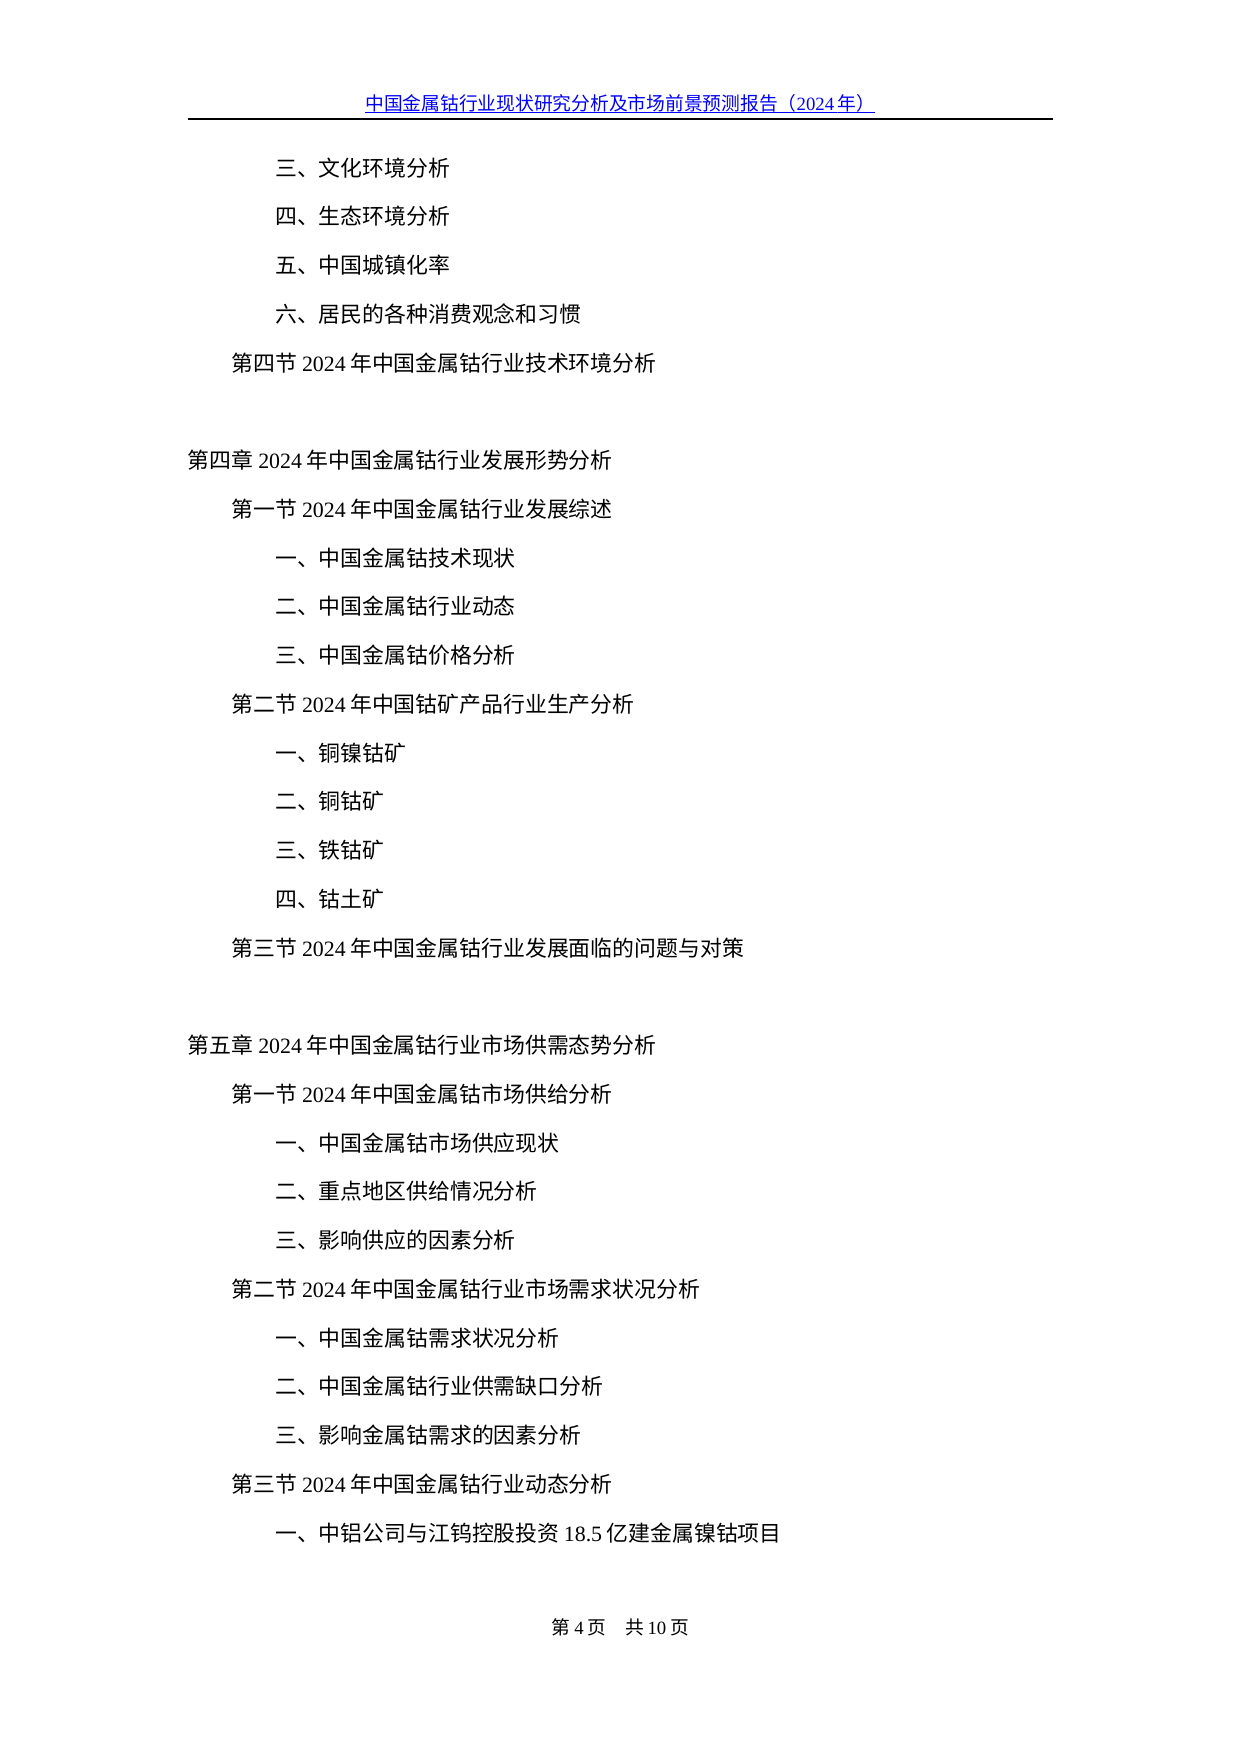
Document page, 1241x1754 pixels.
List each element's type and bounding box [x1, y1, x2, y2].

text [187, 150, 1053, 1548]
